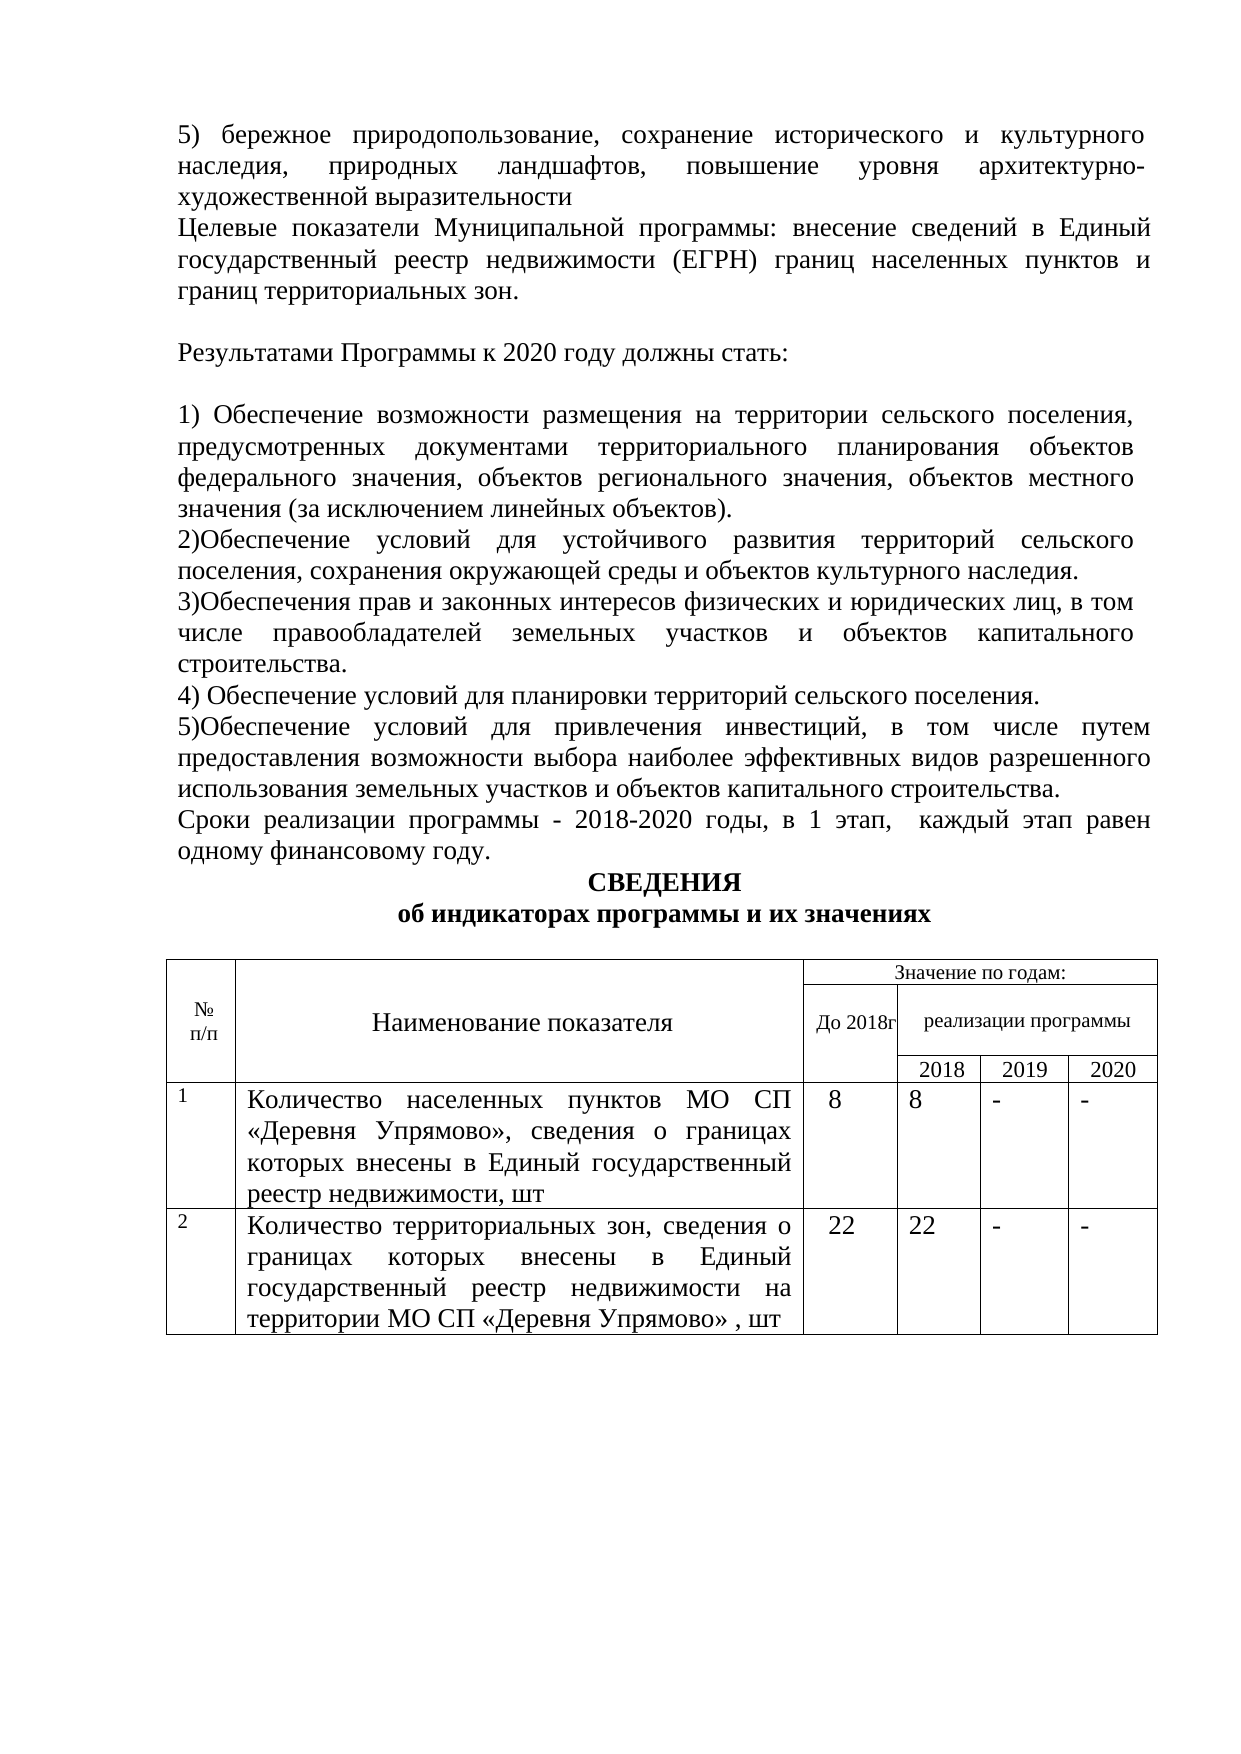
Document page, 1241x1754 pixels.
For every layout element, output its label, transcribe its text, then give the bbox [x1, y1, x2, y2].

table_cell 2 [167, 1209, 235, 1333]
text 1) Обеспечение возможности размещения на территории сельского поселения, предусмотренных документами территориального планирования объектов федерального значения, объектов регионального значения, объектов местного значения (за исключением линейных объектов). [177, 398, 1135, 523]
text 5)Обеспечение условий для привлечения инвестиций, в том числе путем предоставления возможности выбора наиболее эффективных видов разрешенного использования земельных участков и объектов капитального строительства. [177, 710, 1152, 803]
text 5) бережное природопользование, сохранение исторического и культурного наследия, природных ландшафтов, повышение уровня архитектурно-художественной выразительности [177, 118, 1146, 212]
table_cell Количество территориальных зон, сведения о границах которых внесены в Единый государственный реестр недвижимости на территории МО СП «Деревня Упрямово» , шт [236, 1209, 803, 1333]
table_cell 2018 [898, 1056, 980, 1082]
table_cell реализации программы [898, 985, 1157, 1055]
text СВЕДЕНИЯ [177, 866, 1152, 897]
table_cell 122 [804, 1209, 897, 1333]
text Сроки реализации программы - 2018-2020 годы, в 1 этап, каждый этап равен одному финансовому году. [177, 803, 1152, 866]
table_cell - [1069, 1209, 1157, 1333]
table_cell 22 [898, 1209, 980, 1333]
table_cell 8 [898, 1083, 980, 1208]
table_cell 2020 [1069, 1056, 1157, 1082]
text 2)Обеспечение условий для устойчивого развития территорий сельского поселения, сохранения окружающей среды и объектов культурного наследия. [177, 523, 1135, 585]
table_cell 1 [167, 1083, 235, 1208]
table_cell Количество населенных пунктов МО СП «Деревня Упрямово», сведения о границах которых внесены в Единый государственный реестр недвижимости, шт [236, 1083, 803, 1208]
text Целевые показатели Муниципальной программы: внесение сведений в Единый государственный реестр недвижимости (ЕГРН) границ населенных пунктов и границ территориальных зон. [177, 212, 1152, 305]
text об индикаторах программы и их значениях [177, 897, 1152, 928]
table_cell 2019 [981, 1056, 1068, 1082]
table_cell 08 [804, 1083, 897, 1208]
text 4) Обеспечение условий для планировки территорий сельского поселения. [177, 679, 1135, 710]
table_cell До 2018г [804, 985, 897, 1082]
table_cell - [981, 1209, 1068, 1333]
text 3)Обеспечения прав и законных интересов физических и юридических лиц, в том числе правообладателей земельных участков и объектов капитального строительства. [177, 585, 1135, 679]
table_cell - [981, 1083, 1068, 1208]
table_header Значение по годам: [804, 960, 1157, 984]
table_header Наименование показателя [236, 960, 803, 1082]
table_header № п/п [167, 960, 235, 1082]
text Результатами Программы к 2020 году должны стать: [177, 336, 1152, 367]
table_cell - [1069, 1083, 1157, 1208]
